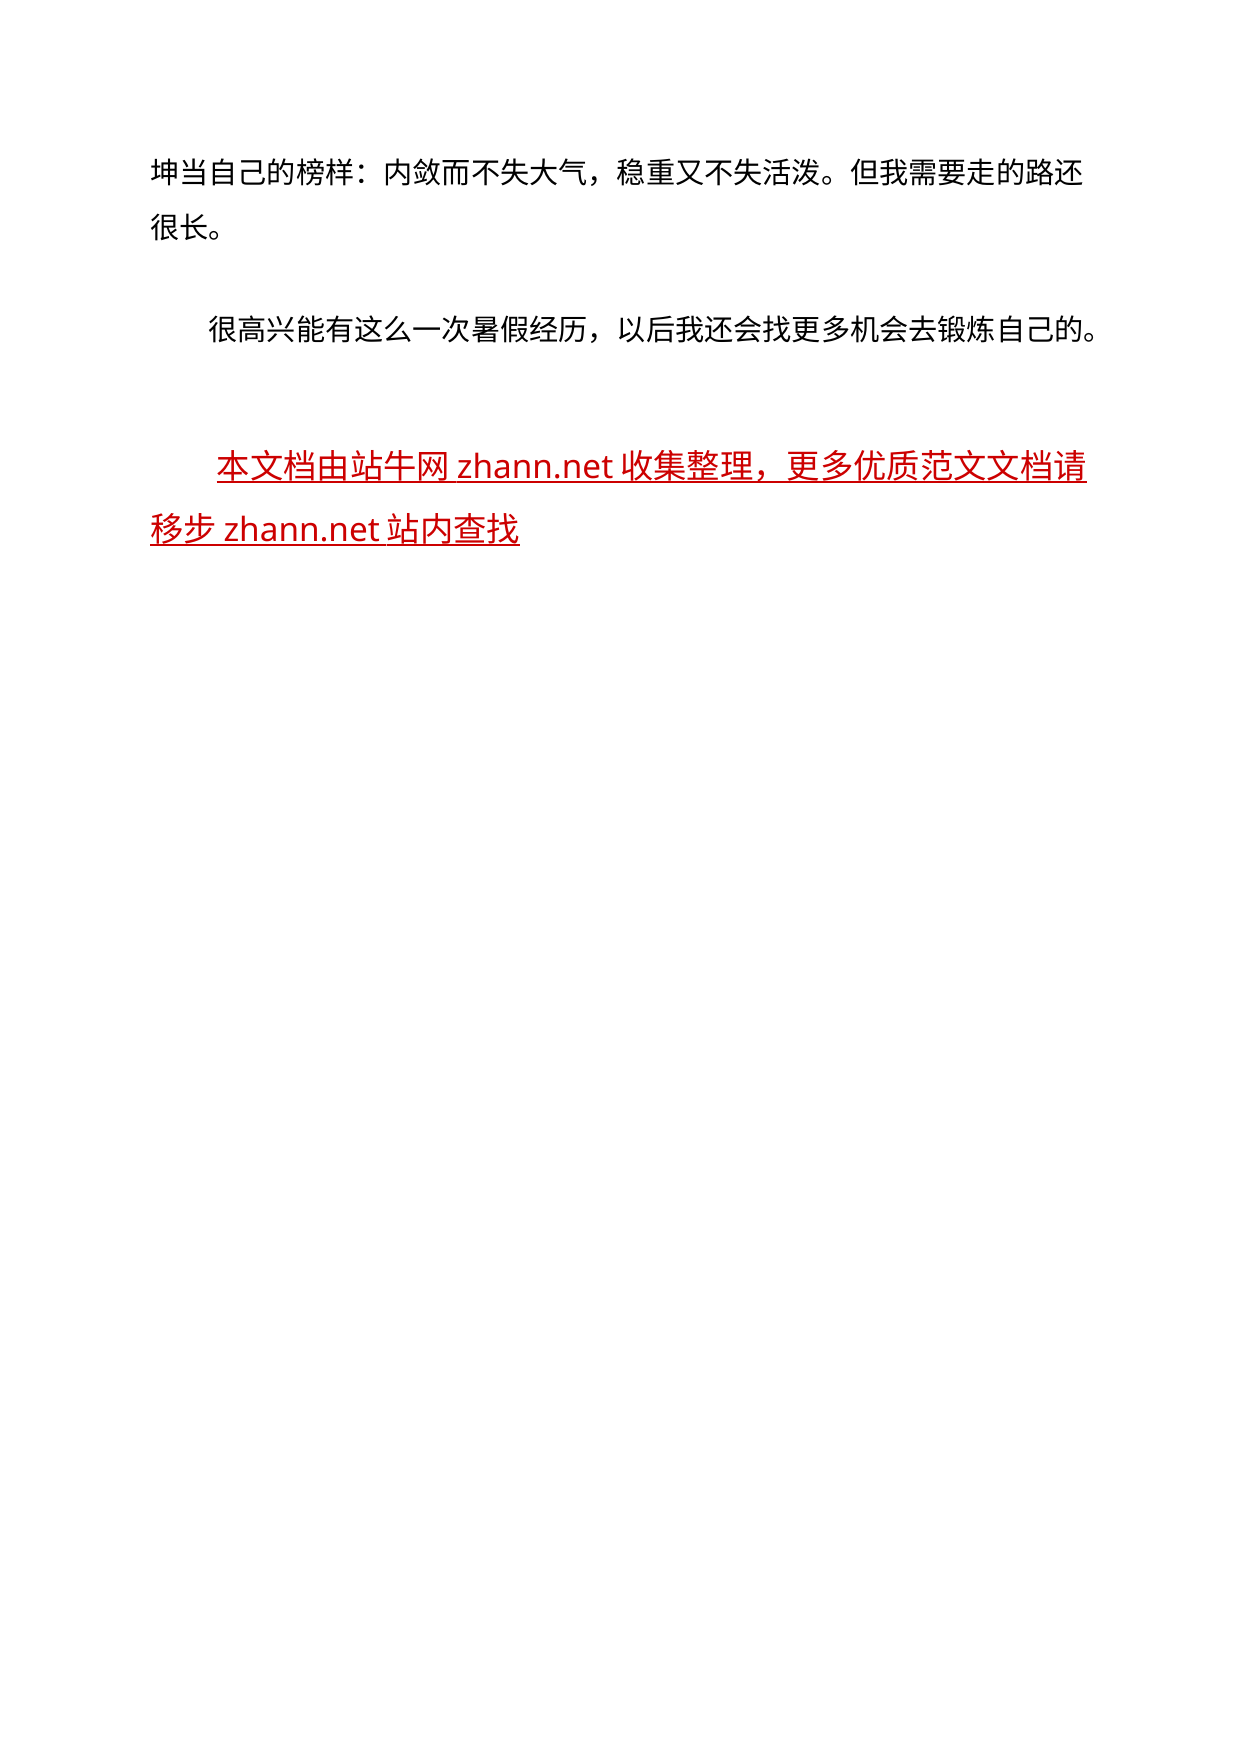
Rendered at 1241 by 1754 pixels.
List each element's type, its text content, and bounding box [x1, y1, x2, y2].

text 很高兴能有这么一次暑假经历，以后我还会找更多机会去锻炼自己的。 [150, 307, 1090, 349]
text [150, 150, 1090, 247]
text 本文档由站牛网zhann.net收集整理，更多优质范文文档请移步zhann.net站内查找 [150, 440, 1090, 551]
